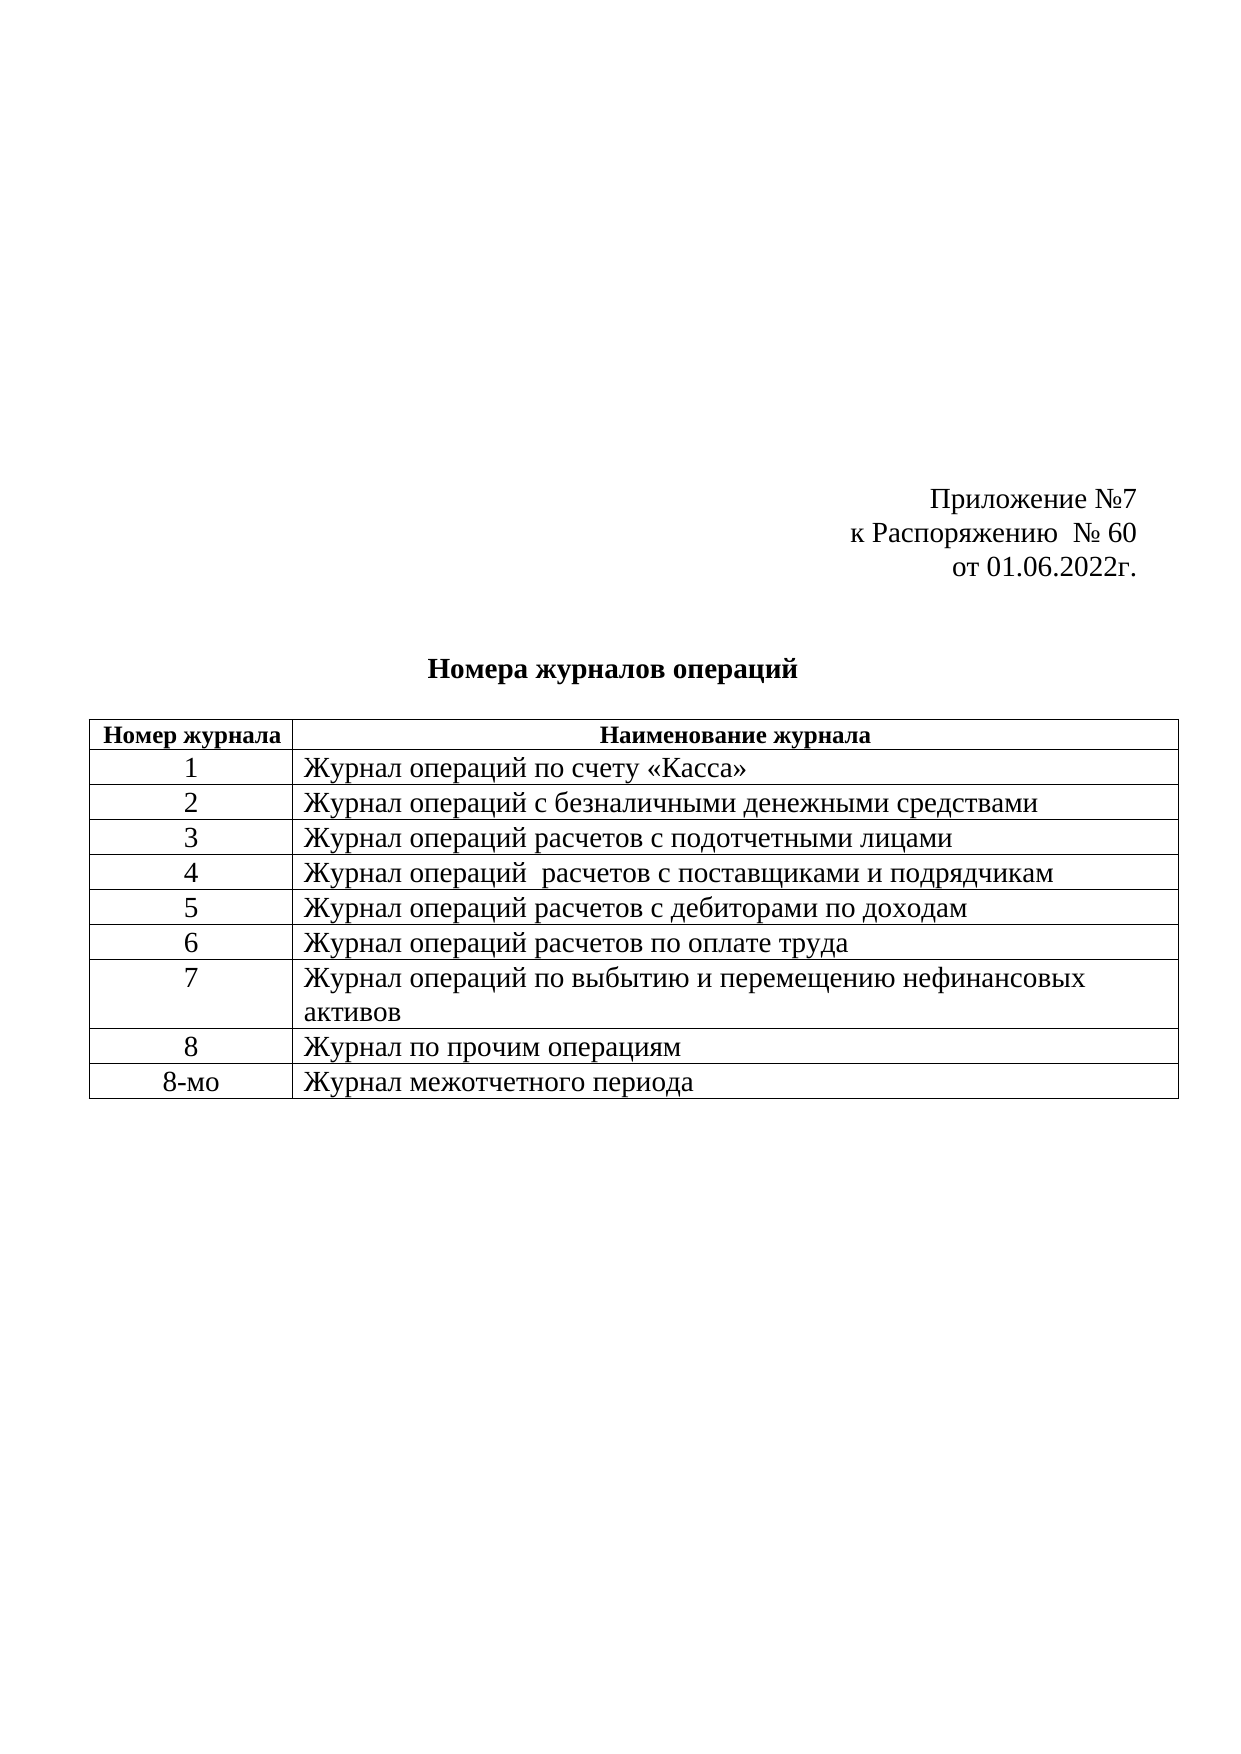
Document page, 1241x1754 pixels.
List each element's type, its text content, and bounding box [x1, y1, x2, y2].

table_cell Журнал операций расчетов по оплате труда [293, 925, 1178, 959]
table_cell 2 [90, 785, 292, 819]
table_cell 5 [90, 890, 292, 924]
table_cell Журнал межотчетного периода [293, 1064, 1178, 1097]
table_cell 8 [90, 1029, 292, 1062]
table_cell Журнал операций расчетов с подотчетными лицами [293, 820, 1178, 854]
table_cell Журнал операций расчетов с поставщиками и подрядчикам [293, 855, 1178, 889]
table_cell Журнал операций по выбытию и перемещению нефинансовых активов [293, 960, 1178, 1027]
table_header Номер журнала [90, 720, 292, 749]
table_cell 4 [90, 855, 292, 889]
table_cell 6 [90, 925, 292, 959]
table_cell Журнал операций по счету «Касса» [293, 750, 1178, 784]
table_cell 7 [90, 960, 292, 1027]
text Номера журналов операций [89, 651, 1137, 685]
table_header Наименование журнала [293, 720, 1178, 749]
table_cell Журнал операций с безналичными денежными средствами [293, 785, 1178, 819]
table_cell 3 [90, 820, 292, 854]
table_cell 1 [90, 750, 292, 784]
text Приложение №7 [89, 481, 1137, 515]
table_cell Журнал по прочим операциям [293, 1029, 1178, 1062]
table_cell Журнал операций расчетов с дебиторами по доходам [293, 890, 1178, 924]
text от 01.06.2022г. [89, 549, 1137, 583]
text к Распоряжению № 60 [89, 515, 1137, 549]
table_cell 8-мо [90, 1064, 292, 1097]
